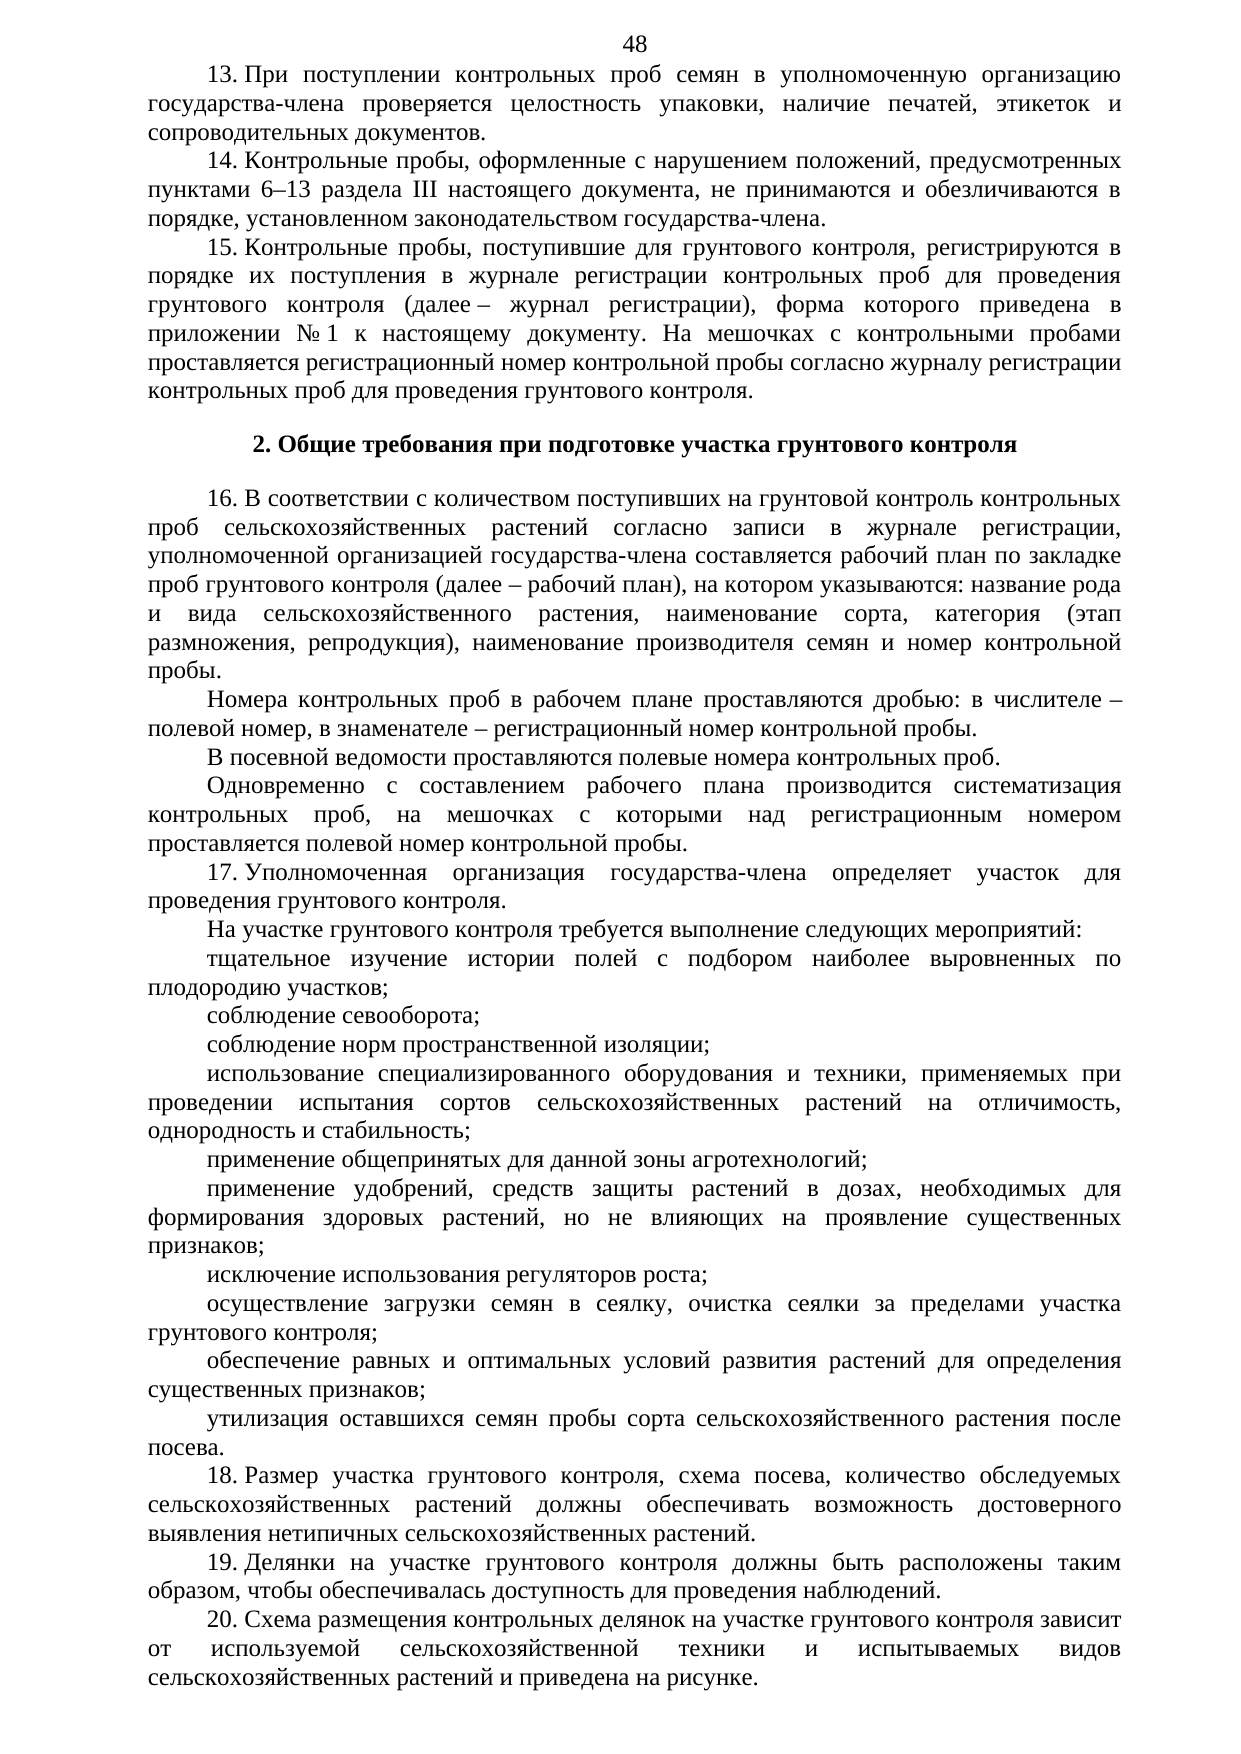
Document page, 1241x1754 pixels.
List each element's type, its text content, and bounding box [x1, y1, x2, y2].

text 13. При поступлении контрольных проб семян в уполномоченную организацию государства-члена проверяется целостность упаковки, наличие печатей, этикеток и сопроводительных документов. [148, 59, 1122, 145]
text Одновременно с составлением рабочего плана производится систематизация контрольных проб, на мешочках с которыми над регистрационным номером проставляется полевой номер контрольной пробы. [148, 770, 1122, 857]
text 16. В соответствии с количеством поступивших на грунтовой контроль контрольных проб сельскохозяйственных растений согласно записи в журнале регистрации, уполномоченной организацией государства-члена составляется рабочий план по закладке проб грунтового контроля (далее – рабочий план), на котором указываются: название рода и вида сельскохозяйственного растения, наименование сорта, категория (этап размножения, репродукция), наименование производителя семян и номер контрольной пробы. [148, 483, 1122, 684]
text тщательное изучение истории полей с подбором наиболее выровненных по плодородию участков; [148, 943, 1122, 1000]
text применение удобрений, средств защиты растений в дозах, необходимых для формирования здоровых растений, но не влияющих на проявление существенных признаков; [148, 1173, 1122, 1259]
text обеспечение равных и оптимальных условий развития растений для определения существенных признаков; [148, 1345, 1122, 1403]
text 17. Уполномоченная организация государства-члена определяет участок для проведения грунтового контроля. [148, 857, 1122, 914]
text соблюдение севооборота; [148, 1000, 1122, 1029]
text На участке грунтового контроля требуется выполнение следующих мероприятий: [148, 914, 1122, 943]
text 18. Размер участка грунтового контроля, схема посева, количество обследуемых сельскохозяйственных растений должны обеспечивать возможность достоверного выявления нетипичных сельскохозяйственных растений. [148, 1460, 1122, 1547]
text В посевной ведомости проставляются полевые номера контрольных проб. [148, 742, 1122, 770]
text 14. Контрольные пробы, оформленные с нарушением положений, предусмотренных пунктами 6–13 раздела III настоящего документа, не принимаются и обезличиваются в порядке, установленном законодательством государства-члена. [148, 145, 1122, 232]
text исключение использования регуляторов роста; [148, 1259, 1122, 1288]
text Номера контрольных проб в рабочем плане проставляются дробью: в числителе – полевой номер, в знаменателе – регистрационный номер контрольной пробы. [148, 684, 1122, 742]
text соблюдение норм пространственной изоляции; [148, 1029, 1122, 1058]
text утилизация оставшихся семян пробы сорта сельскохозяйственного растения после посева. [148, 1403, 1122, 1460]
text 20. Схема размещения контрольных делянок на участке грунтового контроля зависит от используемой сельскохозяйственной техники и испытываемых видов сельскохозяйственных растений и приведена на рисунке. [148, 1604, 1122, 1690]
text 19. Делянки на участке грунтового контроля должны быть расположены таким образом, чтобы обеспечивалась доступность для проведения наблюдений. [148, 1547, 1122, 1604]
text использование специализированного оборудования и техники, применяемых при проведении испытания сортов сельскохозяйственных растений на отличимость, однородность и стабильность; [148, 1058, 1122, 1144]
text осуществление загрузки семян в сеялку, очистка сеялки за пределами участка грунтового контроля; [148, 1288, 1122, 1345]
text применение общепринятых для данной зоны агротехнологий; [148, 1144, 1122, 1173]
text 2. Общие требования при подготовке участка грунтового контроля [148, 429, 1122, 458]
text 15. Контрольные пробы, поступившие для грунтового контроля, регистрируются в порядке их поступления в журнале регистрации контрольных проб для проведения грунтового контроля (далее – журнал регистрации), форма которого приведена в приложении № 1 к настоящему документу. На мешочках с контрольными пробами проставляется регистрационный номер контрольной пробы согласно журналу регистрации контрольных проб для проведения грунтового контроля. [148, 232, 1122, 404]
